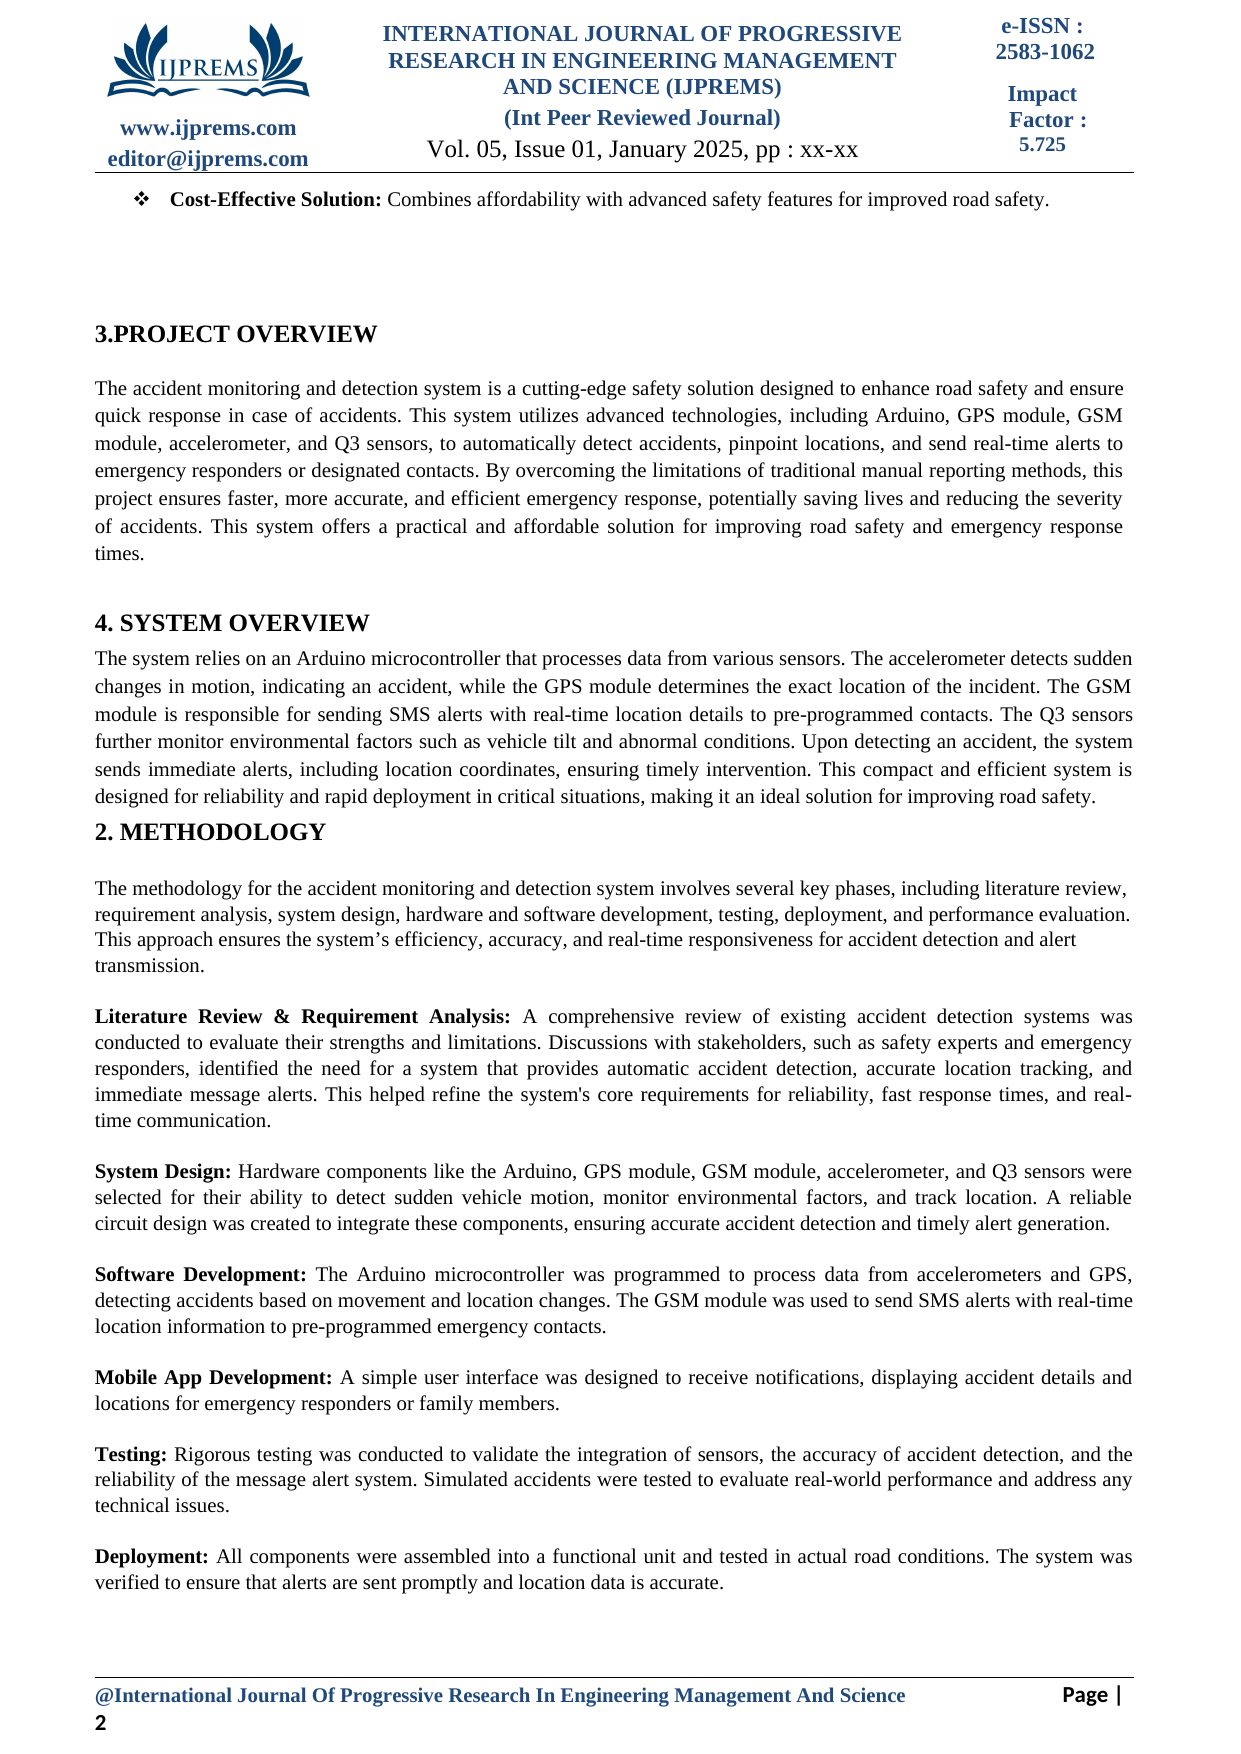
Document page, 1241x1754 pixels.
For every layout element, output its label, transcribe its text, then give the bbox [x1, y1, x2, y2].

text The accident monitoring and detection system is a cutting-edge safety solution designed to enhance road safety and ensure quick response in case of accidents. This system utilizes advanced technologies, including Arduino, GPS module, GSM module, accelerometer, and Q3 sensors, to automatically detect accidents, pinpoint locations, and send real-time alerts to emergency responders or designated contacts. By overcoming the limitations of traditional manual reporting methods, this project ensures faster, more accurate, and efficient emergency response, potentially saving lives and reducing the severity of accidents. This system offers a practical and affordable solution for improving road safety and emergency response times. [94, 376, 1125, 565]
text Software Development: The Arduino microcontroller was programmed to process data from accelerometers and GPS, detecting accidents based on movement and location changes. The GSM module was used to send SMS alerts with real-time location information to pre-programmed emergency contacts. [94, 1262, 1134, 1338]
text 2. METHODOLOGY [94, 817, 1134, 846]
text Mobile App Development: A simple user interface was designed to receive notifications, displaying accident details and locations for emergency responders or family members. [94, 1364, 1134, 1414]
picture [105, 16, 311, 106]
text 4. SYSTEM OVERVIEW [94, 608, 1134, 636]
text The system relies on an Arduino microcontroller that processes data from various sensors. The accelerometer detects sudden changes in motion, indicating an accident, while the GPS module determines the exact location of the incident. The GSM module is responsible for sending SMS alerts with real-time location details to pre-programmed contacts. The Q3 sensors further monitor environmental factors such as vehicle tilt and abnormal conditions. Upon detecting an accident, the system sends immediate alerts, including location coordinates, ensuring timely intervention. This compact and efficient system is designed for reliability and rapid deployment in critical situations, making it an ideal solution for improving road safety. [94, 646, 1134, 808]
text The methodology for the accident monitoring and detection system involves several key phases, including literature review, requirement analysis, system design, hardware and software development, testing, deployment, and performance evaluation. This approach ensures the system’s efficiency, accuracy, and real-time responsiveness for accident detection and alert transmission. [94, 876, 1134, 977]
text 3.PROJECT OVERVIEW [94, 319, 1134, 348]
text System Design: Hardware components like the Arduino, GPS module, GSM module, accelerometer, and Q3 sensors were selected for their ability to detect sudden vehicle motion, monitor environmental factors, and track location. A reliable circuit design was created to integrate these components, ensuring accurate accident detection and timely alert generation. [94, 1159, 1134, 1235]
text Testing: Rigorous testing was conducted to validate the integration of sensors, the accuracy of accident detection, and the reliability of the message alert system. Simulated accidents were tested to evaluate real-world performance and address any technical issues. [94, 1441, 1134, 1517]
text Deployment: All components were assembled into a functional unit and tested in actual road conditions. The system was verified to ensure that alerts are sent promptly and location data is accurate. [94, 1544, 1134, 1594]
text Literature Review & Requirement Analysis: A comprehensive review of existing accident detection systems was conducted to evaluate their strengths and limitations. Discussions with stakeholders, such as safety experts and emergency responders, identified the need for a system that provides automatic accident detection, accurate location tracking, and immediate message alerts. This helped refine the system's core requirements for reliability, fast response times, and real-time communication. [94, 1004, 1134, 1132]
list Cost-Effective Solution: Combines affordability with advanced safety features for improved road safety. [132, 187, 1134, 211]
